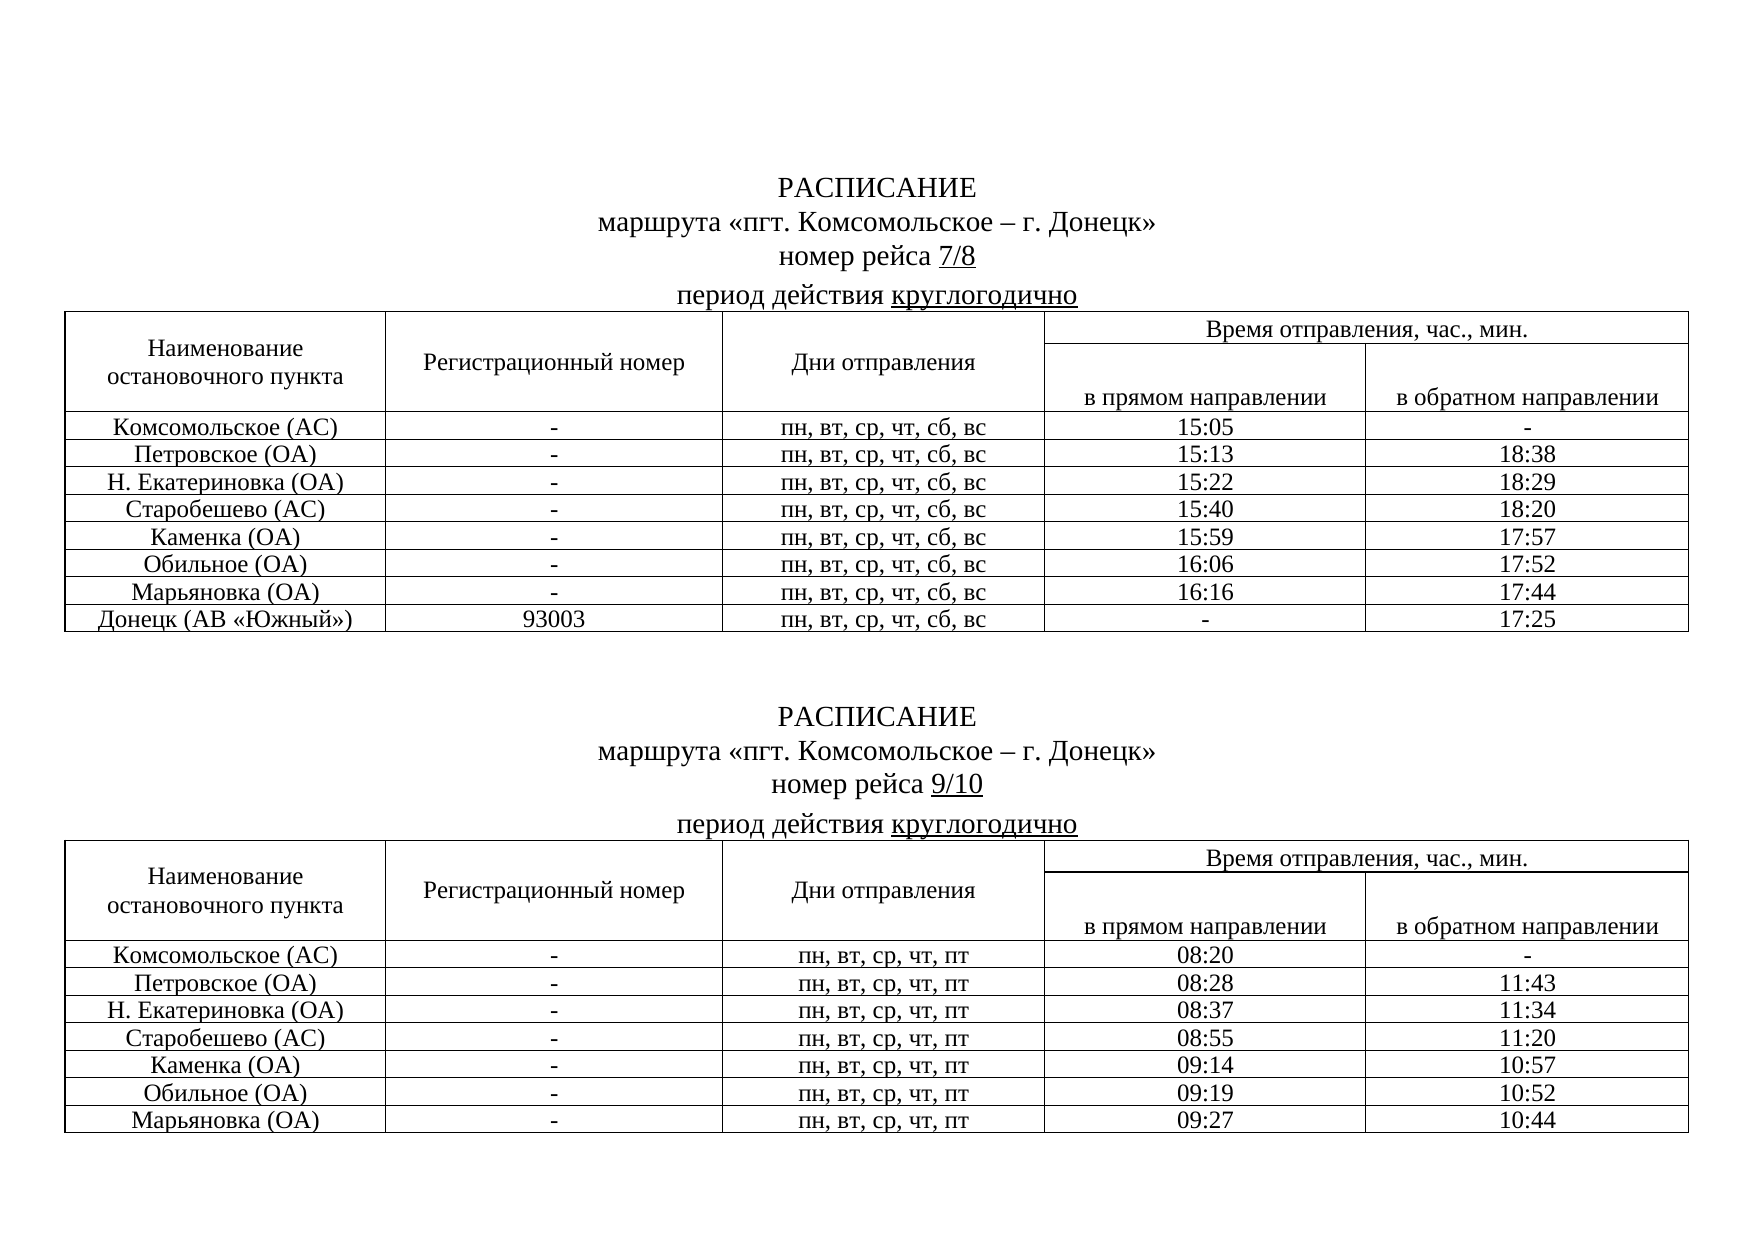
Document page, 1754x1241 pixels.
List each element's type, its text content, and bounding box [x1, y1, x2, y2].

table_cell пн, вт, ср, чт, пт [723, 1051, 1044, 1077]
text маршрута «пгт. Комсомольское – г. Донецк» [118, 733, 1636, 766]
table_cell пн, вт, ср, чт, сб, вс [723, 467, 1044, 493]
table_cell пн, вт, ср, чт, пт [723, 1106, 1044, 1132]
table_cell 09:19 [1045, 1078, 1365, 1104]
table_header Наименование остановочного пункта [66, 312, 385, 411]
table_cell Комсомольское (АС) [66, 412, 385, 438]
table_cell в прямом направлении [1045, 344, 1365, 411]
table_cell в обратном направлении [1366, 344, 1688, 411]
table_header Регистрационный номер [386, 841, 722, 939]
text номер рейса 9/10 [118, 766, 1636, 800]
table_cell 16:06 [1045, 550, 1365, 576]
table_header Время отправления, час., мин. [1045, 841, 1688, 871]
table_cell - [386, 495, 722, 521]
table_cell 11:34 [1366, 996, 1688, 1022]
table_cell пн, вт, ср, чт, сб, вс [723, 440, 1044, 466]
table_cell пн, вт, ср, чт, пт [723, 1078, 1044, 1104]
table_cell Старобешево (АС) [66, 495, 385, 521]
table_cell Донецк (АВ «Южный») [66, 605, 385, 631]
table_cell Каменка (ОА) [66, 1051, 385, 1077]
table_cell - [386, 440, 722, 466]
table_cell - [386, 412, 722, 438]
table_cell 17:25 [1366, 605, 1688, 631]
table_cell Петровское (ОА) [66, 968, 385, 994]
table_cell 11:43 [1366, 968, 1688, 994]
table_cell 17:44 [1366, 577, 1688, 603]
table_cell 16:16 [1045, 577, 1365, 603]
table_cell пн, вт, ср, чт, пт [723, 996, 1044, 1022]
table_cell 10:52 [1366, 1078, 1688, 1104]
table_cell 15:22 [1045, 467, 1365, 493]
table_cell пн, вт, ср, чт, пт [723, 1023, 1044, 1049]
table_cell - [386, 968, 722, 994]
table_header Время отправления, час., мин. [1045, 312, 1688, 343]
text РАСПИСАНИЕ [118, 171, 1636, 204]
table_cell 15:59 [1045, 522, 1365, 548]
text маршрута «пгт. Комсомольское – г. Донецк» [118, 204, 1636, 238]
table_cell в обратном направлении [1366, 873, 1688, 939]
table_cell в прямом направлении [1045, 873, 1365, 939]
table_cell 08:55 [1045, 1023, 1365, 1049]
table_cell 93003 [386, 605, 722, 631]
table_cell Каменка (ОА) [66, 522, 385, 548]
table_cell - [386, 1051, 722, 1077]
table_cell - [386, 577, 722, 603]
text период действия круглогодично [118, 277, 1636, 311]
table_cell Н. Екатериновка (ОА) [66, 996, 385, 1022]
table_cell 18:38 [1366, 440, 1688, 466]
table_cell Обильное (ОА) [66, 550, 385, 576]
table_header Дни отправления [723, 841, 1044, 939]
table_cell 18:20 [1366, 495, 1688, 521]
table_cell пн, вт, ср, чт, сб, вс [723, 412, 1044, 438]
table_cell пн, вт, ср, чт, сб, вс [723, 522, 1044, 548]
table_cell пн, вт, ср, чт, пт [723, 968, 1044, 994]
table_cell 15:13 [1045, 440, 1365, 466]
text номер рейса 7/8 [118, 238, 1636, 271]
table_cell 18:29 [1366, 467, 1688, 493]
text РАСПИСАНИЕ [118, 699, 1636, 733]
table_cell - [386, 467, 722, 493]
table_cell 08:37 [1045, 996, 1365, 1022]
table_cell Петровское (ОА) [66, 440, 385, 466]
table_cell 09:27 [1045, 1106, 1365, 1132]
table_cell 15:40 [1045, 495, 1365, 521]
table_cell пн, вт, ср, чт, сб, вс [723, 605, 1044, 631]
text период действия круглогодично [118, 806, 1636, 839]
table_cell - [386, 941, 722, 967]
table_cell - [1366, 941, 1688, 967]
table_cell 15:05 [1045, 412, 1365, 438]
table_cell - [1366, 412, 1688, 438]
table_cell Марьяновка (ОА) [66, 1106, 385, 1132]
table_cell 17:57 [1366, 522, 1688, 548]
table_cell 08:28 [1045, 968, 1365, 994]
table_cell 08:20 [1045, 941, 1365, 967]
table_cell - [1045, 605, 1365, 631]
table_cell 11:20 [1366, 1023, 1688, 1049]
table_cell - [386, 522, 722, 548]
table_header Дни отправления [723, 312, 1044, 411]
table_cell пн, вт, ср, чт, сб, вс [723, 577, 1044, 603]
table_cell - [386, 550, 722, 576]
table_cell 17:52 [1366, 550, 1688, 576]
table_cell Марьяновка (ОА) [66, 577, 385, 603]
table_cell пн, вт, ср, чт, сб, вс [723, 495, 1044, 521]
table_cell - [386, 1078, 722, 1104]
table_header Наименование остановочного пункта [66, 841, 385, 939]
table_cell пн, вт, ср, чт, сб, вс [723, 550, 1044, 576]
table_cell Обильное (ОА) [66, 1078, 385, 1104]
table_cell - [386, 1106, 722, 1132]
table_cell Старобешево (АС) [66, 1023, 385, 1049]
table_cell - [386, 996, 722, 1022]
table_cell 10:57 [1366, 1051, 1688, 1077]
table_cell 10:44 [1366, 1106, 1688, 1132]
table_cell Комсомольское (АС) [66, 941, 385, 967]
table_header Регистрационный номер [386, 312, 722, 411]
table_cell 09:14 [1045, 1051, 1365, 1077]
table_cell Н. Екатериновка (ОА) [66, 467, 385, 493]
table_cell - [386, 1023, 722, 1049]
table_cell пн, вт, ср, чт, пт [723, 941, 1044, 967]
